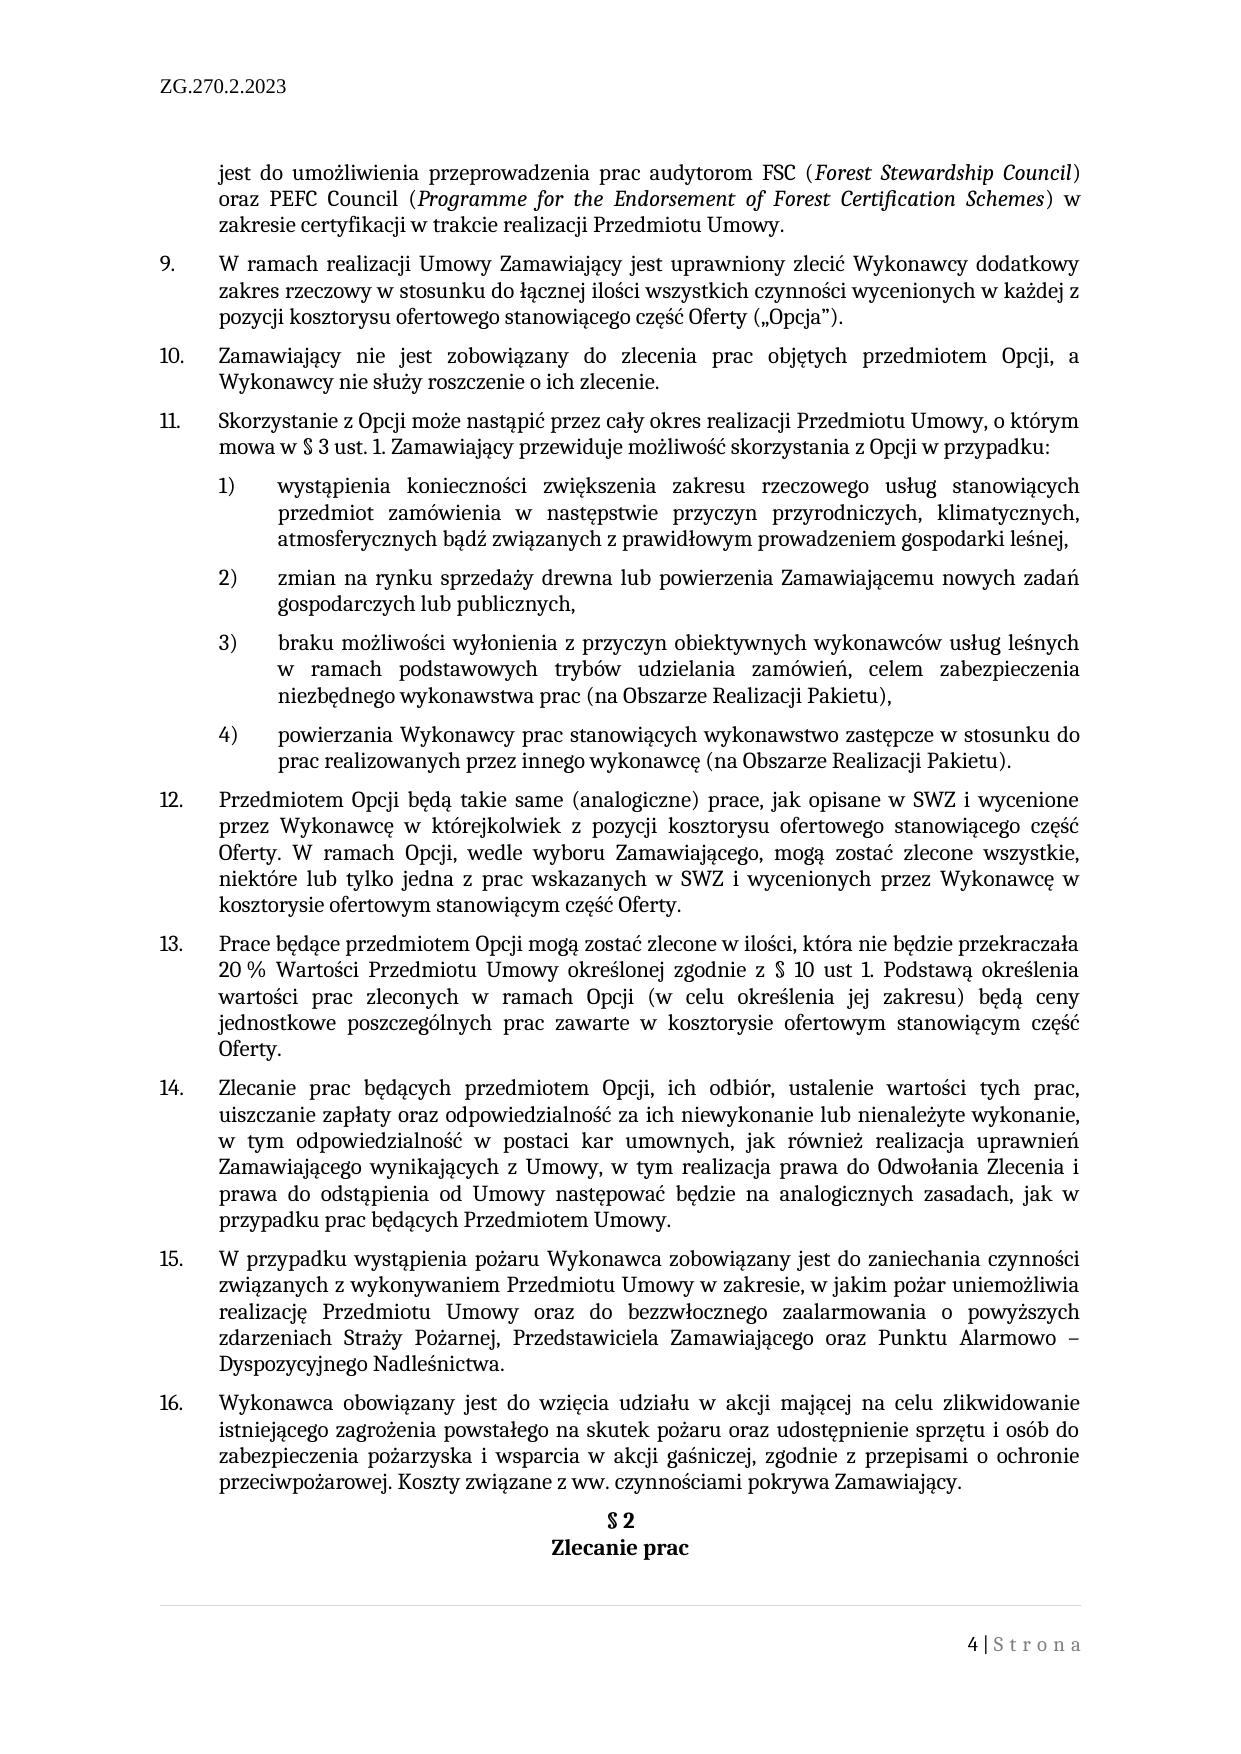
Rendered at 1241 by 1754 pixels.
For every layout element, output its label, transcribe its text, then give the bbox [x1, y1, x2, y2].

list Wykonawca obowiązany jest do wzięcia udziału w akcji mającej na celu zlikwidowanie istniejącego zagrożenia powstałego na skutek pożaru oraz udostępnienie sprzętu i osób do zabezpieczenia pożarzyska i wsparcia w akcji gaśniczej, zgodnie z przepisami o ochronie przeciwpożarowej. Koszty związane z ww. czynnościami pokrywa Zamawiający. [159, 1390, 1081, 1495]
list Prace będące przedmiotem Opcji mogą zostać zlecone w ilości, która nie będzie przekraczała 20 % Wartości Przedmiotu Umowy określonej zgodnie z § 10 ust 1. Podstawą określenia wartości prac zleconych w ramach Opcji (w celu określenia jej zakresu) będą ceny jednostkowe poszczególnych prac zawarte w kosztorysie ofertowym stanowiącym część Oferty. [159, 931, 1081, 1063]
list W ramach realizacji Umowy Zamawiający jest uprawniony zlecić Wykonawcy dodatkowy zakres rzeczowy w stosunku do łącznej ilości wszystkich czynności wycenionych w każdej z pozycji kosztorysu ofertowego stanowiącego część Oferty („Opcja”). [159, 251, 1081, 330]
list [159, 159, 1081, 238]
text 4) powierzania Wykonawcy prac stanowiących wykonawstwo zastępcze w stosunku do prac realizowanych przez innego wykonawcę (na Obszarze Realizacji Pakietu). [218, 721, 1081, 774]
text 2) zmian na rynku sprzedaży drewna lub powierzenia Zamawiającemu nowych zadań gospodarczych lub publicznych, [218, 564, 1081, 617]
list W przypadku wystąpienia pożaru Wykonawca zobowiązany jest do zaniechania czynności związanych z wykonywaniem Przedmiotu Umowy w zakresie, w jakim pożar uniemożliwia realizację Przedmiotu Umowy oraz do bezzwłocznego zaalarmowania o powyższych zdarzeniach Straży Pożarnej, Przedstawiciela Zamawiającego oraz Punktu Alarmowo – Dyspozycyjnego Nadleśnictwa. [159, 1246, 1081, 1377]
text 3) braku możliwości wyłonienia z przyczyn obiektywnych wykonawców usług leśnych w ramach podstawowych trybów udzielania zamówień, celem zabezpieczenia niezbędnego wykonawstwa prac (na Obszarze Realizacji Pakietu), [218, 630, 1081, 709]
list Zlecanie prac będących przedmiotem Opcji, ich odbiór, ustalenie wartości tych prac, uiszczanie zapłaty oraz odpowiedzialność za ich niewykonanie lub nienależyte wykonanie, w tym odpowiedzialność w postaci kar umownych, jak również realizacja uprawnień Zamawiającego wynikających z Umowy, w tym realizacja prawa do Odwołania Zlecenia i prawa do odstąpienia od Umowy następować będzie na analogicznych zasadach, jak w przypadku prac będących Przedmiotem Umowy. [159, 1075, 1081, 1233]
list Skorzystanie z Opcji może nastąpić przez cały okres realizacji Przedmiotu Umowy, o którym mowa w § 3 ust. 1. Zamawiający przewiduje możliwość skorzystania z Opcji w przypadku: [159, 408, 1081, 461]
text 1) wystąpienia konieczności zwiększenia zakresu rzeczowego usług stanowiących przedmiot zamówienia w następstwie przyczyn przyrodniczych, klimatycznych, atmosferycznych bądź związanych z prawidłowym prowadzeniem gospodarki leśnej, [218, 473, 1081, 552]
text § 2 Zlecanie prac [159, 1508, 1081, 1561]
list Przedmiotem Opcji będą takie same (analogiczne) prace, jak opisane w SWZ i wycenione przez Wykonawcę w którejkolwiek z pozycji kosztorysu ofertowego stanowiącego część Oferty. W ramach Opcji, wedle wyboru Zamawiającego, mogą zostać zlecone wszystkie, niektóre lub tylko jedna z prac wskazanych w SWZ i wycenionych przez Wykonawcę w kosztorysie ofertowym stanowiącym część Oferty. [159, 787, 1081, 918]
list Zamawiający nie jest zobowiązany do zlecenia prac objętych przedmiotem Opcji, a Wykonawcy nie służy roszczenie o ich zlecenie. [159, 343, 1081, 395]
